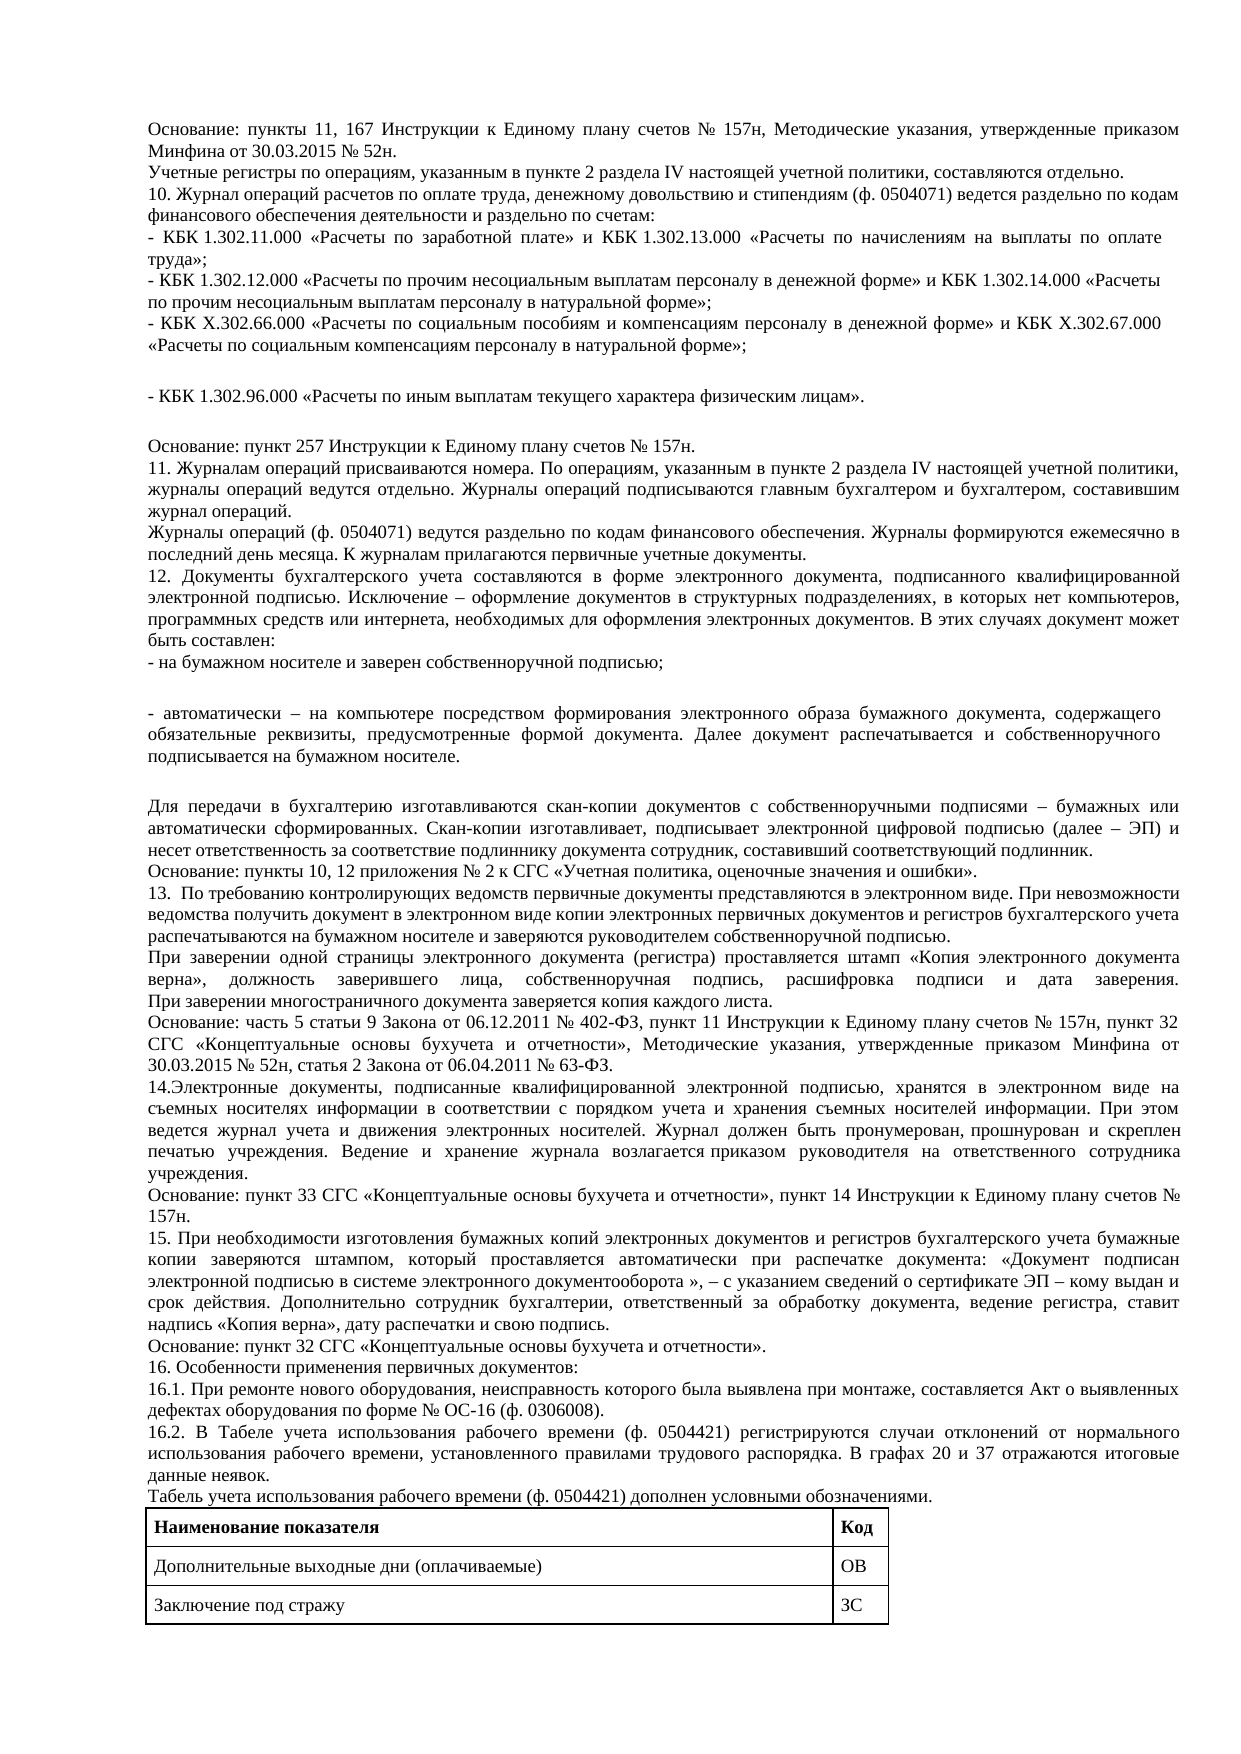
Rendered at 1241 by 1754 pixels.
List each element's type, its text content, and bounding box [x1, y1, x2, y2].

table_header Наименование показателя [147, 1509, 832, 1546]
text Учетные регистры по операциям, указанным в пункте 2 раздела IV настоящей учетной политики, составляются отдельно. [148, 161, 1181, 183]
table_cell ЗС [834, 1586, 888, 1623]
text Табель учета использования рабочего времени (ф. 0504421) дополнен условными обозначениями. [148, 1485, 1181, 1507]
text Журналы операций (ф. 0504071) ведутся раздельно по кодам финансового обеспечения. Журналы формируются ежемесячно в последний день месяца. К журналам прилагаются первичные учетные документы. [148, 521, 1181, 564]
text 11. Журналам операций присваиваются номера. По операциям, указанным в пункте 2 раздела IV настоящей учетной политики, журналы операций ведутся отдельно. Журналы операций подписываются главным бухгалтером и бухгалтером, составившим журнал операций. [148, 457, 1181, 521]
text 15. При необходимости изготовления бумажных копий электронных документов и регистров бухгалтерского учета бумажные копии заверяются штампом, который проставляется автоматически при распечатке документа: «Документ подписан электронной подписью в системе электронного документооборота », – с указанием сведений о сертификате ЭП – кому выдан и срок действия. Дополнительно сотрудник бухгалтерии, ответственный за обработку документа, ведение регистра, ставит надпись «Копия верна», дату распечатки и свою подпись. [148, 1227, 1181, 1334]
text Основание: часть 5 статьи 9 Закона от 06.12.2011 № 402-ФЗ, пункт 11 Инструкции к Единому плану счетов № 157н, пункт 32 СГС «Концептуальные основы бухучета и отчетности», Методические указания, утвержденные приказом Минфина от 30.03.2015 № 52н, статья 2 Закона от 06.04.2011 № 63-ФЗ. [148, 1011, 1181, 1076]
text - на бумажном носителе и заверен собственноручной подписью; [148, 651, 1162, 672]
text 14.Электронные документы, подписанные квалифицированной электронной подписью, хранятся в электронном виде на съемных носителях информации в соответствии с порядком учета и хранения съемных носителей информации. При этом ведется журнал учета и движения электронных носителей. Журнал должен быть пронумерован, прошнурован и скреплен печатью учреждения. Ведение и хранение журнала возлагается приказом руководителя на ответственного сотрудника учреждения. [148, 1076, 1181, 1183]
text 16.2. В Табеле учета использования рабочего времени (ф. 0504421) регистрируются случаи отклонений от нормального использования рабочего времени, установленного правилами трудового распорядка. В графах 20 и 37 отражаются итоговые данные неявок. [148, 1421, 1181, 1485]
text 16.1. При ремонте нового оборудования, неисправность которого была выявлена при монтаже, составляется Акт о выявленных дефектах оборудования по форме № ОС-16 (ф. 0306008). [148, 1378, 1181, 1421]
text 13. По требованию контролирующих ведомств первичные документы представляются в электронном виде. При невозможности ведомства получить документ в электронном виде копии электронных первичных документов и регистров бухгалтерского учета распечатываются на бумажном носителе и заверяются руководителем собственноручной подписью. [148, 882, 1181, 946]
text Основание: пункт 257 Инструкции к Единому плану счетов № 157н. [148, 435, 1181, 457]
text Основание: пункты 11, 167 Инструкции к Единому плану счетов № 157н, Методические указания, утвержденные приказом Минфина от 30.03.2015 № 52н. [148, 118, 1181, 161]
text - КБК Х.302.66.000 «Расчеты по социальным пособиям и компенсациям персоналу в денежной форме» и КБК Х.302.67.000 «Расчеты по социальным компенсациям персоналу в натуральной форме»; [148, 312, 1162, 355]
text Основание: пункты 10, 12 приложения № 2 к СГС «Учетная политика, оценочные значения и ошибки». [148, 860, 1181, 882]
text Основание: пункт 32 СГС «Концептуальные основы бухучета и отчетности». [148, 1334, 1181, 1356]
text 12. Документы бухгалтерского учета составляются в форме электронного документа, подписанного квалифицированной электронной подписью. Исключение – оформление документов в структурных подразделениях, в которых нет компьютеров, программных средств или интернета, необходимых для оформления электронных документов. В этих случаях документ может быть составлен: [148, 564, 1181, 651]
text - КБК 1.302.96.000 «Расчеты по иным выплатам текущего характера физическим лицам». [148, 384, 1162, 406]
table_header Код [834, 1509, 888, 1546]
text - КБК 1.302.12.000 «Расчеты по прочим несоциальным выплатам персоналу в денежной форме» и КБК 1.302.14.000 «Расчеты по прочим несоциальным выплатам персоналу в натуральной форме»; [148, 269, 1162, 312]
text 10. Журнал операций расчетов по оплате труда, денежному довольствию и стипендиям (ф. 0504071) ведется раздельно по кодам финансового обеспечения деятельности и раздельно по счетам: [148, 183, 1181, 226]
text Для передачи в бухгалтерию изготавливаются скан-копии документов с собственноручными подписями – бумажных или автоматически сформированных. Скан-копии изготавливает, подписывает электронной цифровой подписью (далее – ЭП) и несет ответственность за соответствие подлиннику документа сотрудник, составивший соответствующий подлинник. [148, 795, 1181, 860]
text Основание: пункт 33 СГС «Концептуальные основы бухучета и отчетности», пункт 14 Инструкции к Единому плану счетов № 157н. [148, 1183, 1181, 1227]
table_cell ОВ [834, 1547, 888, 1584]
text При заверении одной страницы электронного документа (регистра) проставляется штамп «Копия электронного документа верна», должность заверившего лица, собственноручная подпись, расшифровка подписи и дата заверения. При заверении многостраничного документа заверяется копия каждого листа. [148, 946, 1181, 1011]
table_cell Заключение под стражу [147, 1586, 832, 1623]
table_cell Дополнительные выходные дни (оплачиваемые) [147, 1547, 832, 1584]
text - КБК 1.302.11.000 «Расчеты по заработной плате» и КБК 1.302.13.000 «Расчеты по начислениям на выплаты по оплате труда»; [148, 226, 1162, 269]
text - автоматически – на компьютере посредством формирования электронного образа бумажного документа, содержащего обязательные реквизиты, предусмотренные формой документа. Далее документ распечатывается и собственноручного подписывается на бумажном носителе. [148, 702, 1162, 766]
text 16. Особенности применения первичных документов: [148, 1356, 1181, 1378]
